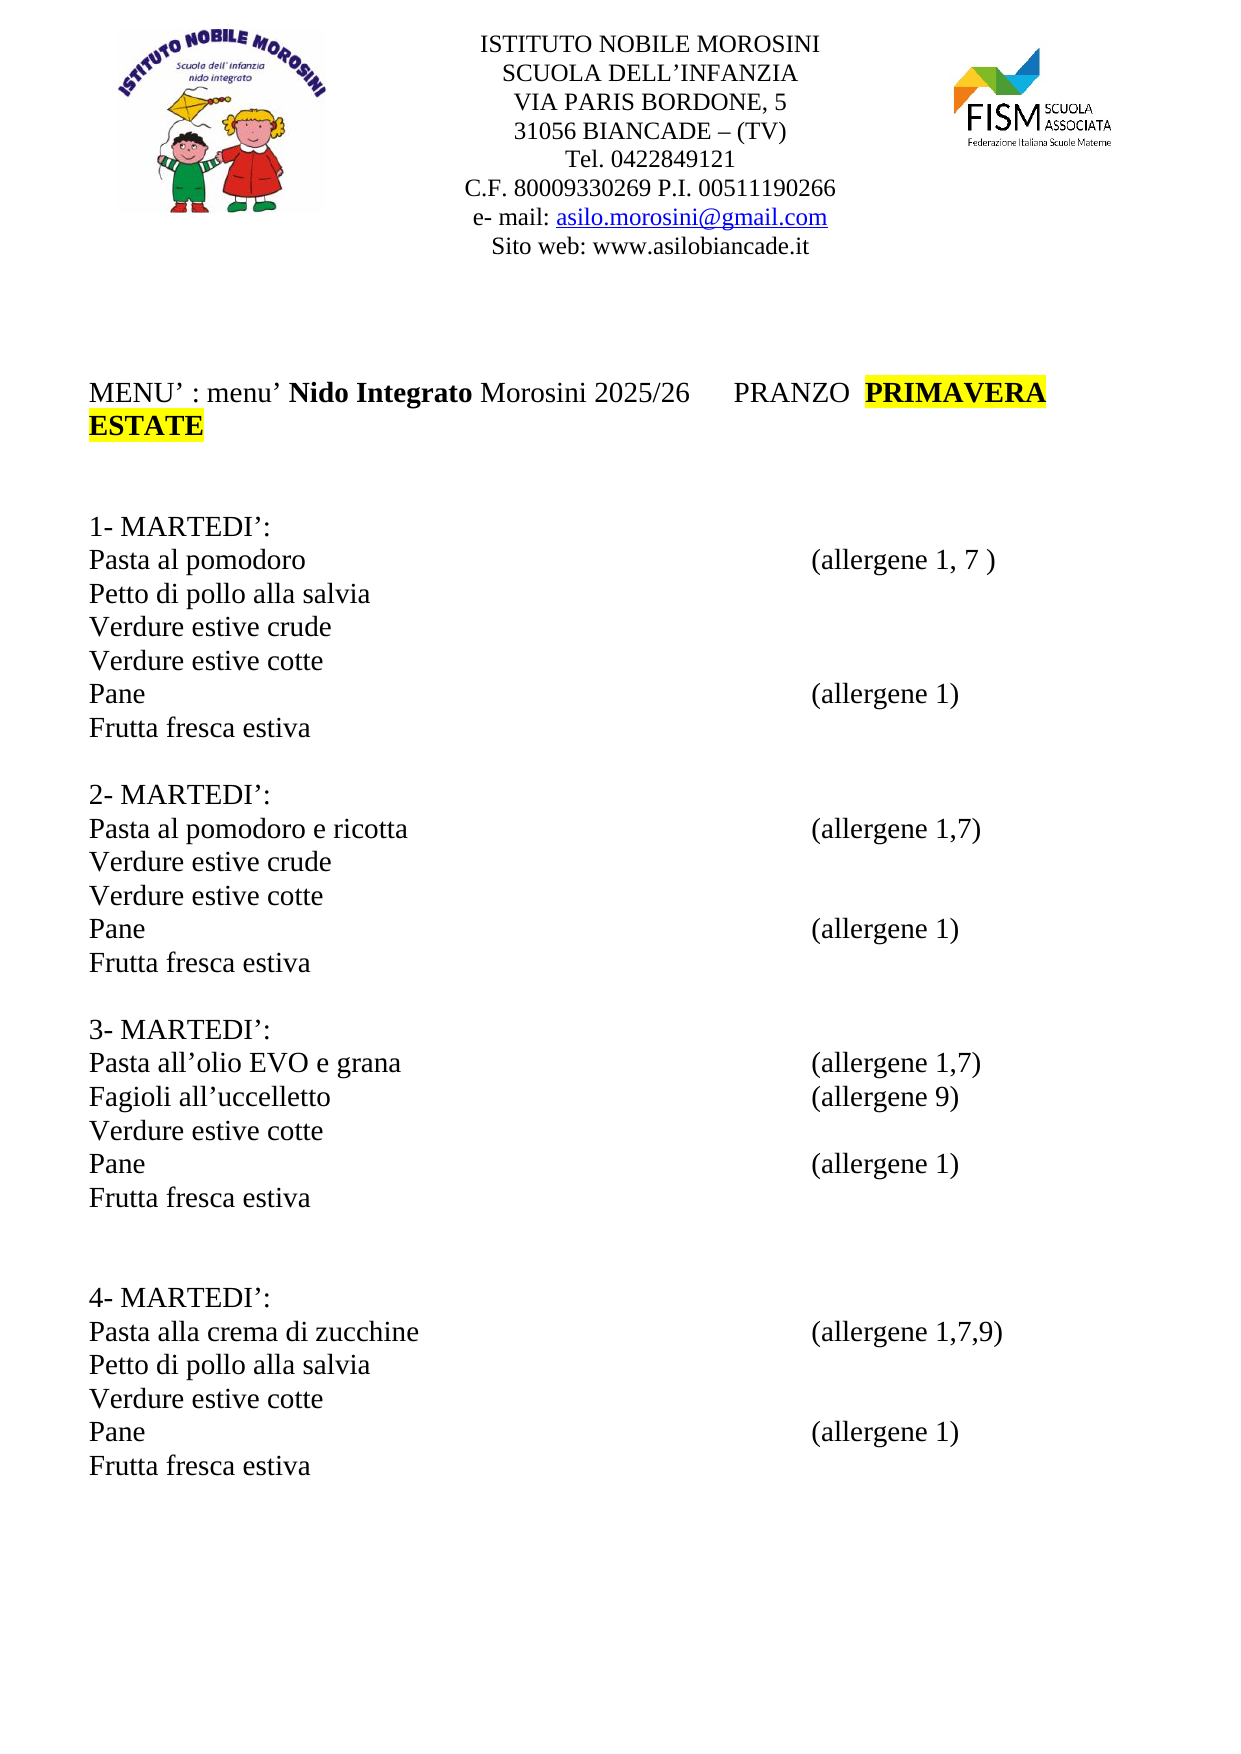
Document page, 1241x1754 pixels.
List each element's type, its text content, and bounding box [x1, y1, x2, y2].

text Verdure estive crude [89, 609, 1167, 643]
text 3- MARTEDI’: [89, 1012, 1167, 1046]
text Pasta al pomodoro (allergene 1, 7 ) [89, 542, 1167, 576]
text Pane (allergene 1) [89, 911, 1167, 945]
text Pane (allergene 1) [89, 1146, 1167, 1180]
text Frutta fresca estiva [89, 1448, 1167, 1482]
text Pasta alla crema di zucchine (allergene 1,7,9) [89, 1314, 1167, 1347]
text Verdure estive cotte [89, 643, 1167, 677]
text Pane (allergene 1) [89, 677, 1167, 710]
text Pasta all’olio EVO e grana (allergene 1,7) [89, 1046, 1167, 1079]
text Frutta fresca estiva [89, 1180, 1167, 1213]
picture [118, 29, 326, 213]
table_header [118, 30, 363, 284]
table_header ISTITUTO NOBILE MOROSINI SCUOLA DELL’INFANZIA VIA PARIS BORDONE, 5 31056 BIANCADE – (TV) Tel. 0422849121 C.F. 80009330269 P.I. 00511190266 e- mail: asilo.morosini@gmail.com Sito web: www.asilobiancade.it [363, 30, 937, 284]
text Verdure estive cotte [89, 1381, 1167, 1414]
text Frutta fresca estiva [89, 710, 1167, 744]
text MENU’ : menu’ Nido Integrato Morosini 2025/26 PRANZO PRIMAVERA ESTATE [89, 375, 1167, 442]
table_header [938, 30, 1189, 284]
text Fagioli all’uccelletto (allergene 9) [89, 1079, 1167, 1113]
text Pasta al pomodoro e ricotta (allergene 1,7) [89, 811, 1167, 844]
text Verdure estive cotte [89, 1113, 1167, 1146]
text Petto di pollo alla salvia [89, 1347, 1167, 1381]
text Pane (allergene 1) [89, 1414, 1167, 1448]
picture [948, 29, 1124, 167]
text Verdure estive cotte [89, 878, 1167, 911]
text Verdure estive crude [89, 844, 1167, 878]
text 1- MARTEDI’: [89, 509, 1167, 542]
text 4- MARTEDI’: [89, 1280, 1167, 1314]
text Petto di pollo alla salvia [89, 576, 1167, 609]
text Frutta fresca estiva [89, 945, 1167, 978]
text 2- MARTEDI’: [89, 777, 1167, 811]
